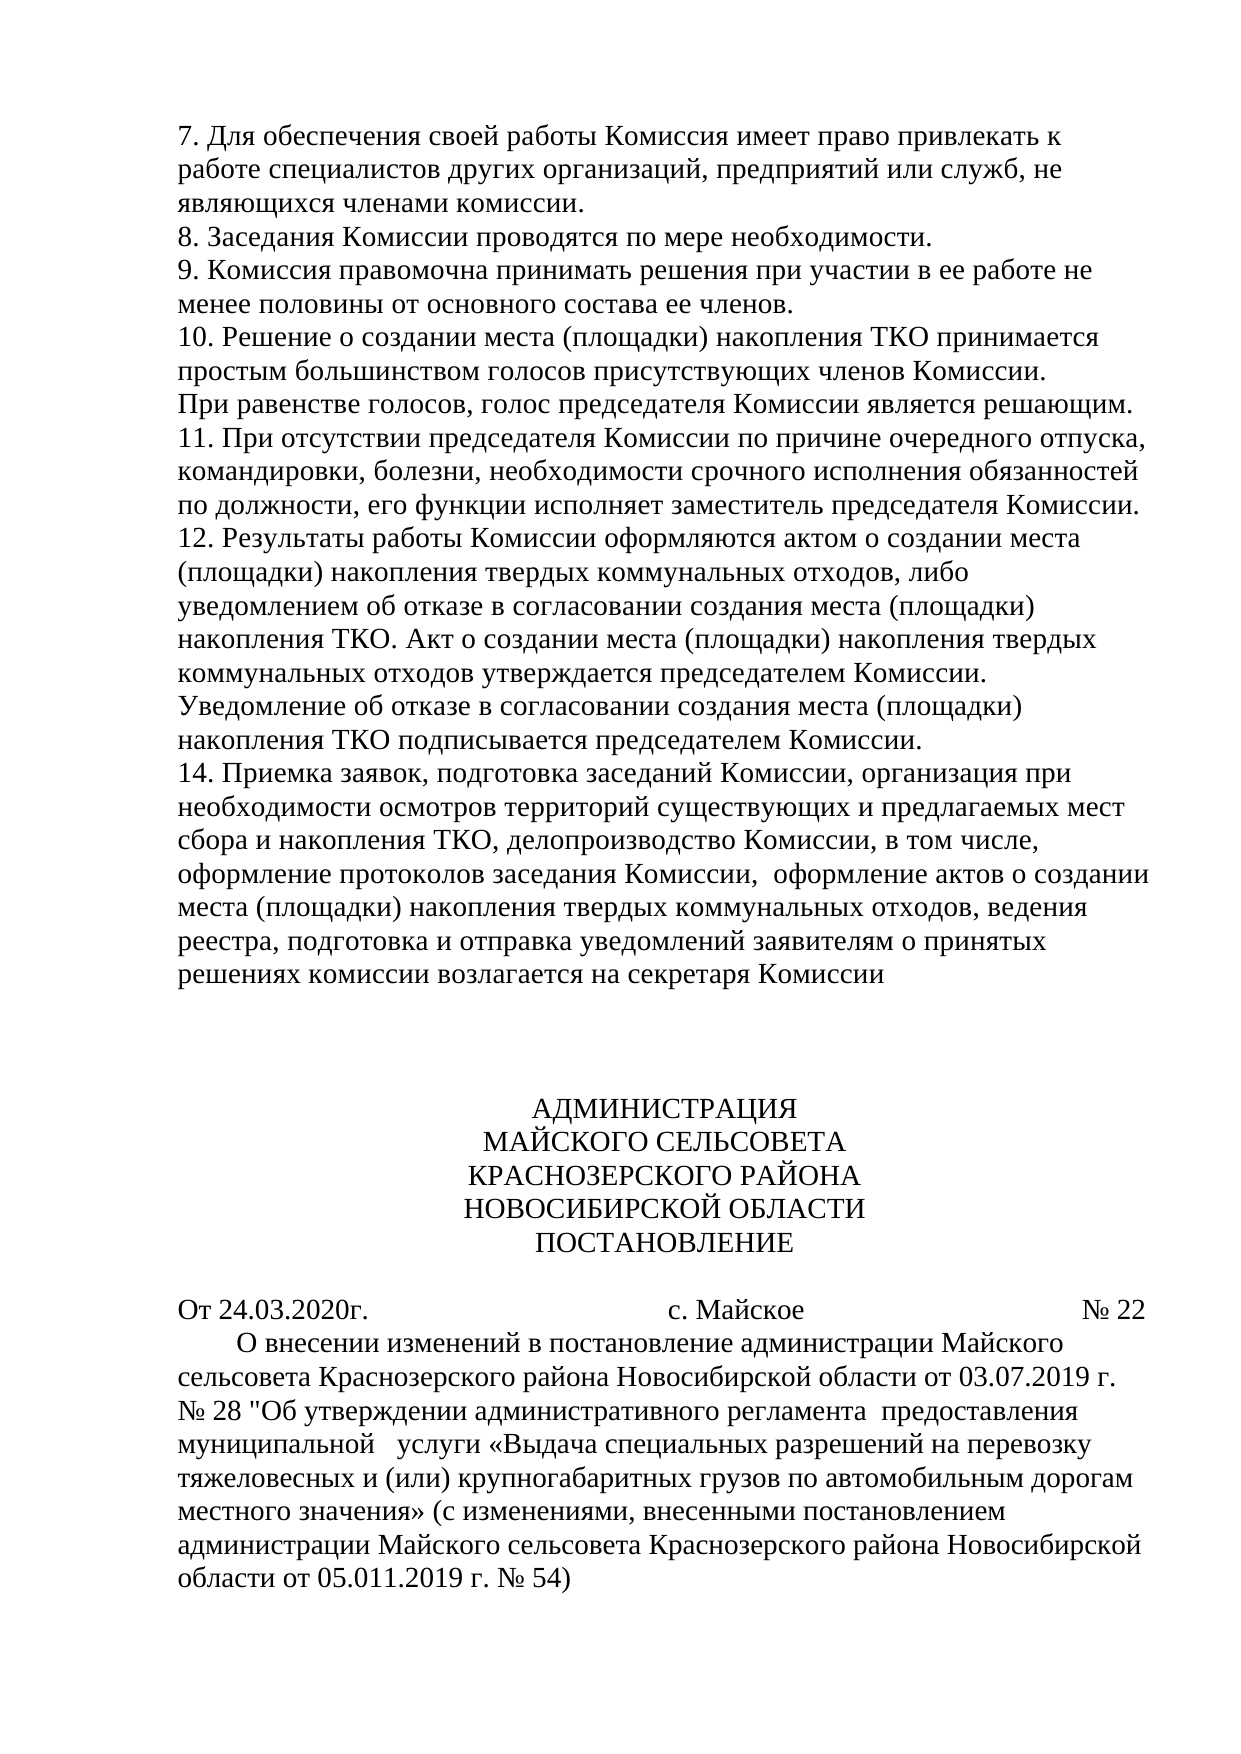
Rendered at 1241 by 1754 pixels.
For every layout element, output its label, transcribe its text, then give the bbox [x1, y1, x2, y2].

text 10. Решение о создании места (площадки) накопления ТКО принимается простым большинством голосов присутствующих членов Комиссии. [177, 319, 1152, 386]
text 9. Комиссия правомочна принимать решения при участии в ее работе не менее половины от основного состава ее членов. [177, 252, 1152, 319]
text 12. Результаты работы Комиссии оформляются актом о создании места (площадки) накопления твердых коммунальных отходов, либо уведомлением об отказе в согласовании создания места (площадки) накопления ТКО. Акт о создании места (площадки) накопления твердых коммунальных отходов утверждается председателем Комиссии. Уведомление об отказе в согласовании создания места (площадки) накопления ТКО подписывается председателем Комиссии. [177, 521, 1152, 755]
text КРАСНОЗЕРСКОГО РАЙОНА [177, 1158, 1152, 1191]
text 11. При отсутствии председателя Комиссии по причине очередного отпуска, командировки, болезни, необходимости срочного исполнения обязанностей по должности, его функции исполняет заместитель председателя Комиссии. [177, 420, 1152, 521]
text НОВОСИБИРСКОЙ ОБЛАСТИ [177, 1191, 1152, 1225]
text 14. Приемка заявок, подготовка заседаний Комиссии, организация при необходимости осмотров территорий существующих и предлагаемых мест сбора и накопления ТКО, делопроизводство Комиссии, в том числе, оформление протоколов заседания Комиссии, оформление актов о создании места (площадки) накопления твердых коммунальных отходов, ведения реестра, подготовка и отправка уведомлений заявителям о принятых решениях комиссии возлагается на секретаря Комиссии [177, 755, 1152, 990]
text АДМИНИСТРАЦИЯ [177, 1091, 1152, 1124]
text ПОСТАНОВЛЕНИЕ [177, 1225, 1152, 1258]
text При равенстве голосов, голос председателя Комиссии является решающим. [177, 386, 1152, 420]
text МАЙСКОГО СЕЛЬСОВЕТА [177, 1124, 1152, 1158]
text 8. Заседания Комиссии проводятся по мере необходимости. [177, 219, 1152, 252]
text От 24.03.2020г. с. Майское № 22 [177, 1292, 1152, 1326]
text 7. Для обеспечения своей работы Комиссия имеет право привлекать к работе специалистов других организаций, предприятий или служб, не являющихся членами комиссии. [177, 118, 1152, 219]
text О внесении изменений в постановление администрации Майского сельсовета Краснозерского района Новосибирской области от 03.07.2019 г. № 28 "Об утверждении административного регламента предоставления муниципальной услуги «Выдача специальных разрешений на перевозку тяжеловесных и (или) крупногабаритных грузов по автомобильным дорогам местного значения» (с изменениями, внесенными постановлением администрации Майского сельсовета Краснозерского района Новосибирской области от 05.011.2019 г. № 54) [177, 1326, 1152, 1594]
